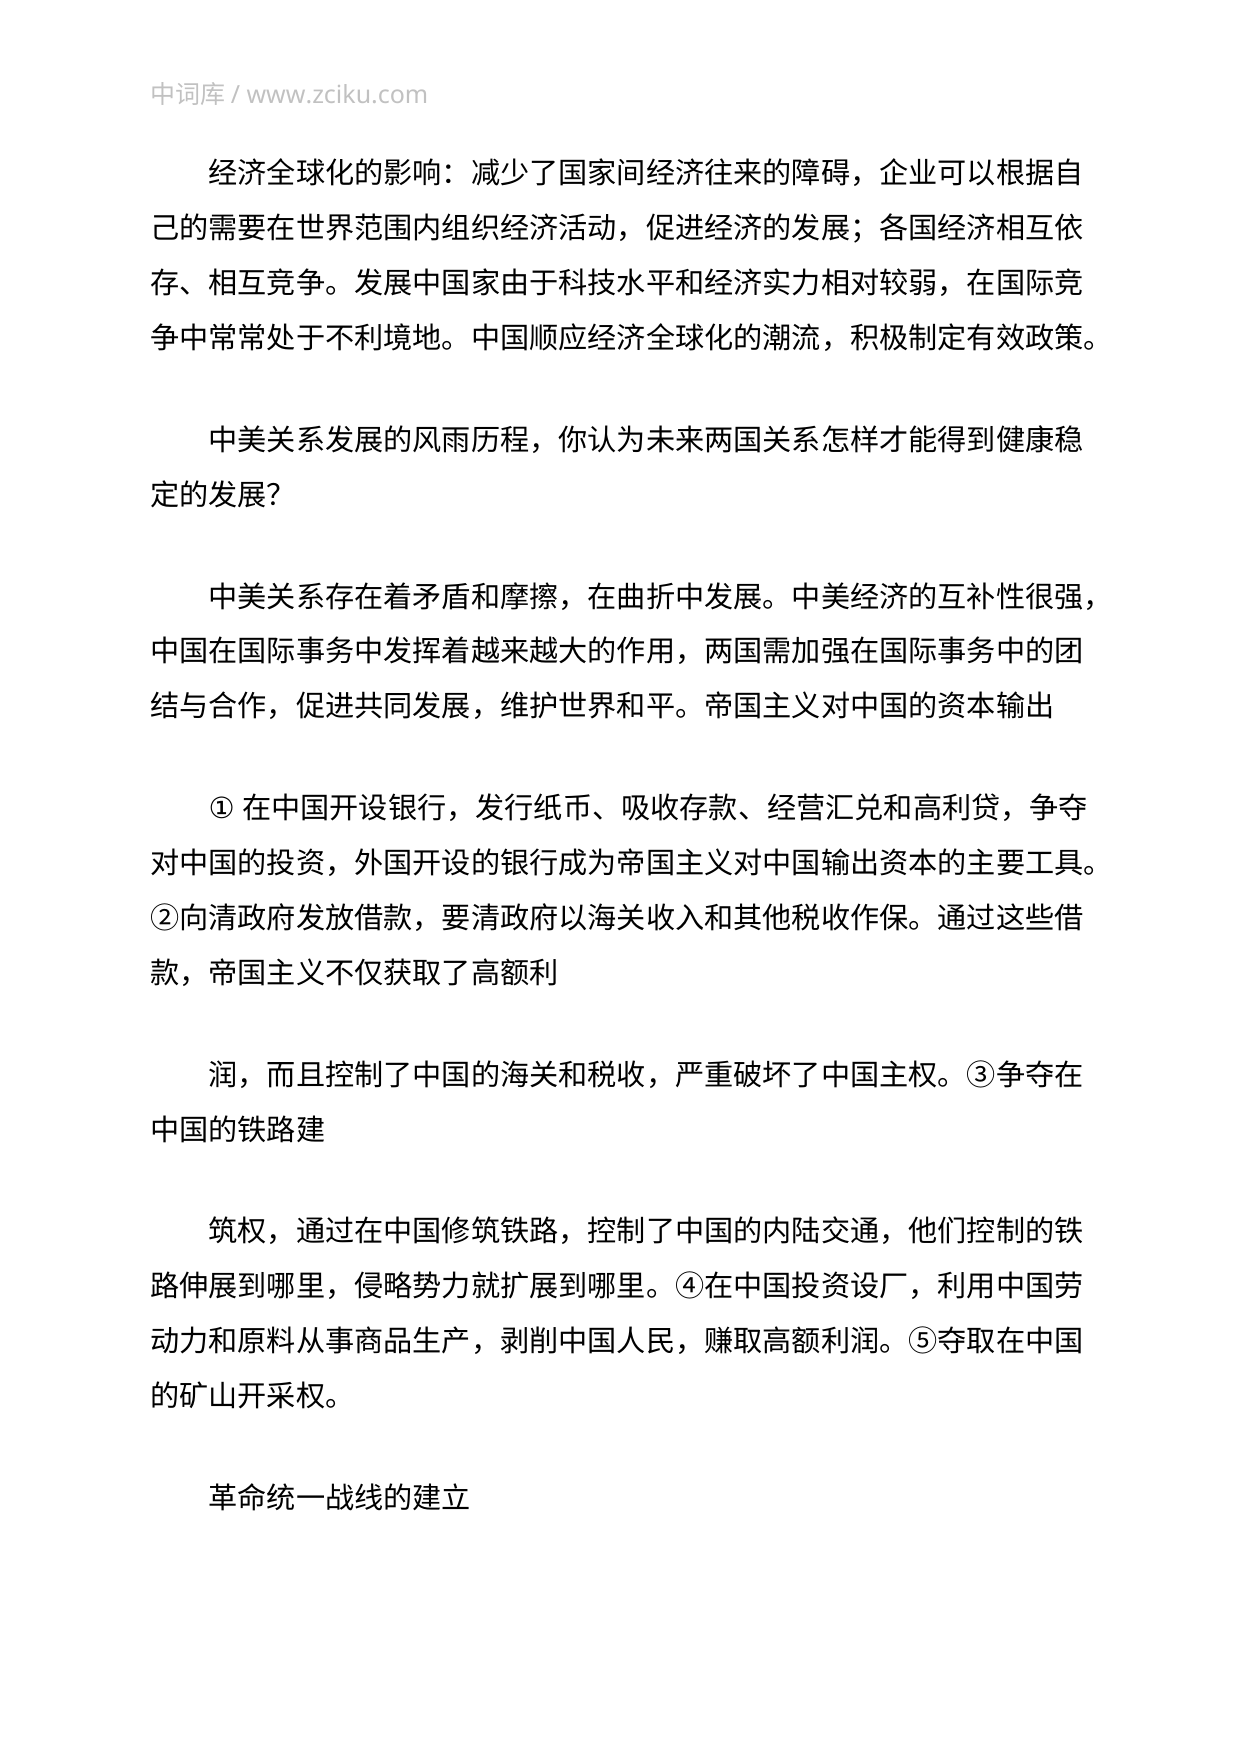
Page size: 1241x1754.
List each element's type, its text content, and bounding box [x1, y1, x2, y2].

text ① 在中国开设银行，发行纸币、吸收存款、经营汇兑和高利贷，争夺对中国的投资，外国开设的银行成为帝国主义对中国输出资本的主要工具。②向清政府发放借款，要清政府以海关收入和其他税收作保。通过这些借款，帝国主义不仅获取了高额利 [150, 785, 1090, 992]
text 革命统一战线的建立 [150, 1474, 1090, 1517]
text 润，而且控制了中国的海关和税收，严重破坏了中国主权。③争夺在中国的铁路建 [150, 1051, 1090, 1148]
text 经济全球化的影响：减少了国家间经济往来的障碍，企业可以根据自己的需要在世界范围内组织经济活动，促进经济的发展；各国经济相互依存、相互竞争。发展中国家由于科技水平和经济实力相对较弱，在国际竞争中常常处于不利境地。中国顺应经济全球化的潮流，积极制定有效政策。 [150, 150, 1090, 357]
text 中美关系存在着矛盾和摩擦，在曲折中发展。中美经济的互补性很强，中国在国际事务中发挥着越来越大的作用，两国需加强在国际事务中的团结与合作，促进共同发展，维护世界和平。帝国主义对中国的资本输出 [150, 573, 1090, 725]
text 中美关系发展的风雨历程，你认为未来两国关系怎样才能得到健康稳定的发展？ [150, 416, 1090, 514]
text 筑权，通过在中国修筑铁路，控制了中国的内陆交通，他们控制的铁路伸展到哪里，侵略势力就扩展到哪里。④在中国投资设厂，利用中国劳动力和原料从事商品生产，剥削中国人民，赚取高额利润。⑤夺取在中国的矿山开采权。 [150, 1208, 1090, 1415]
